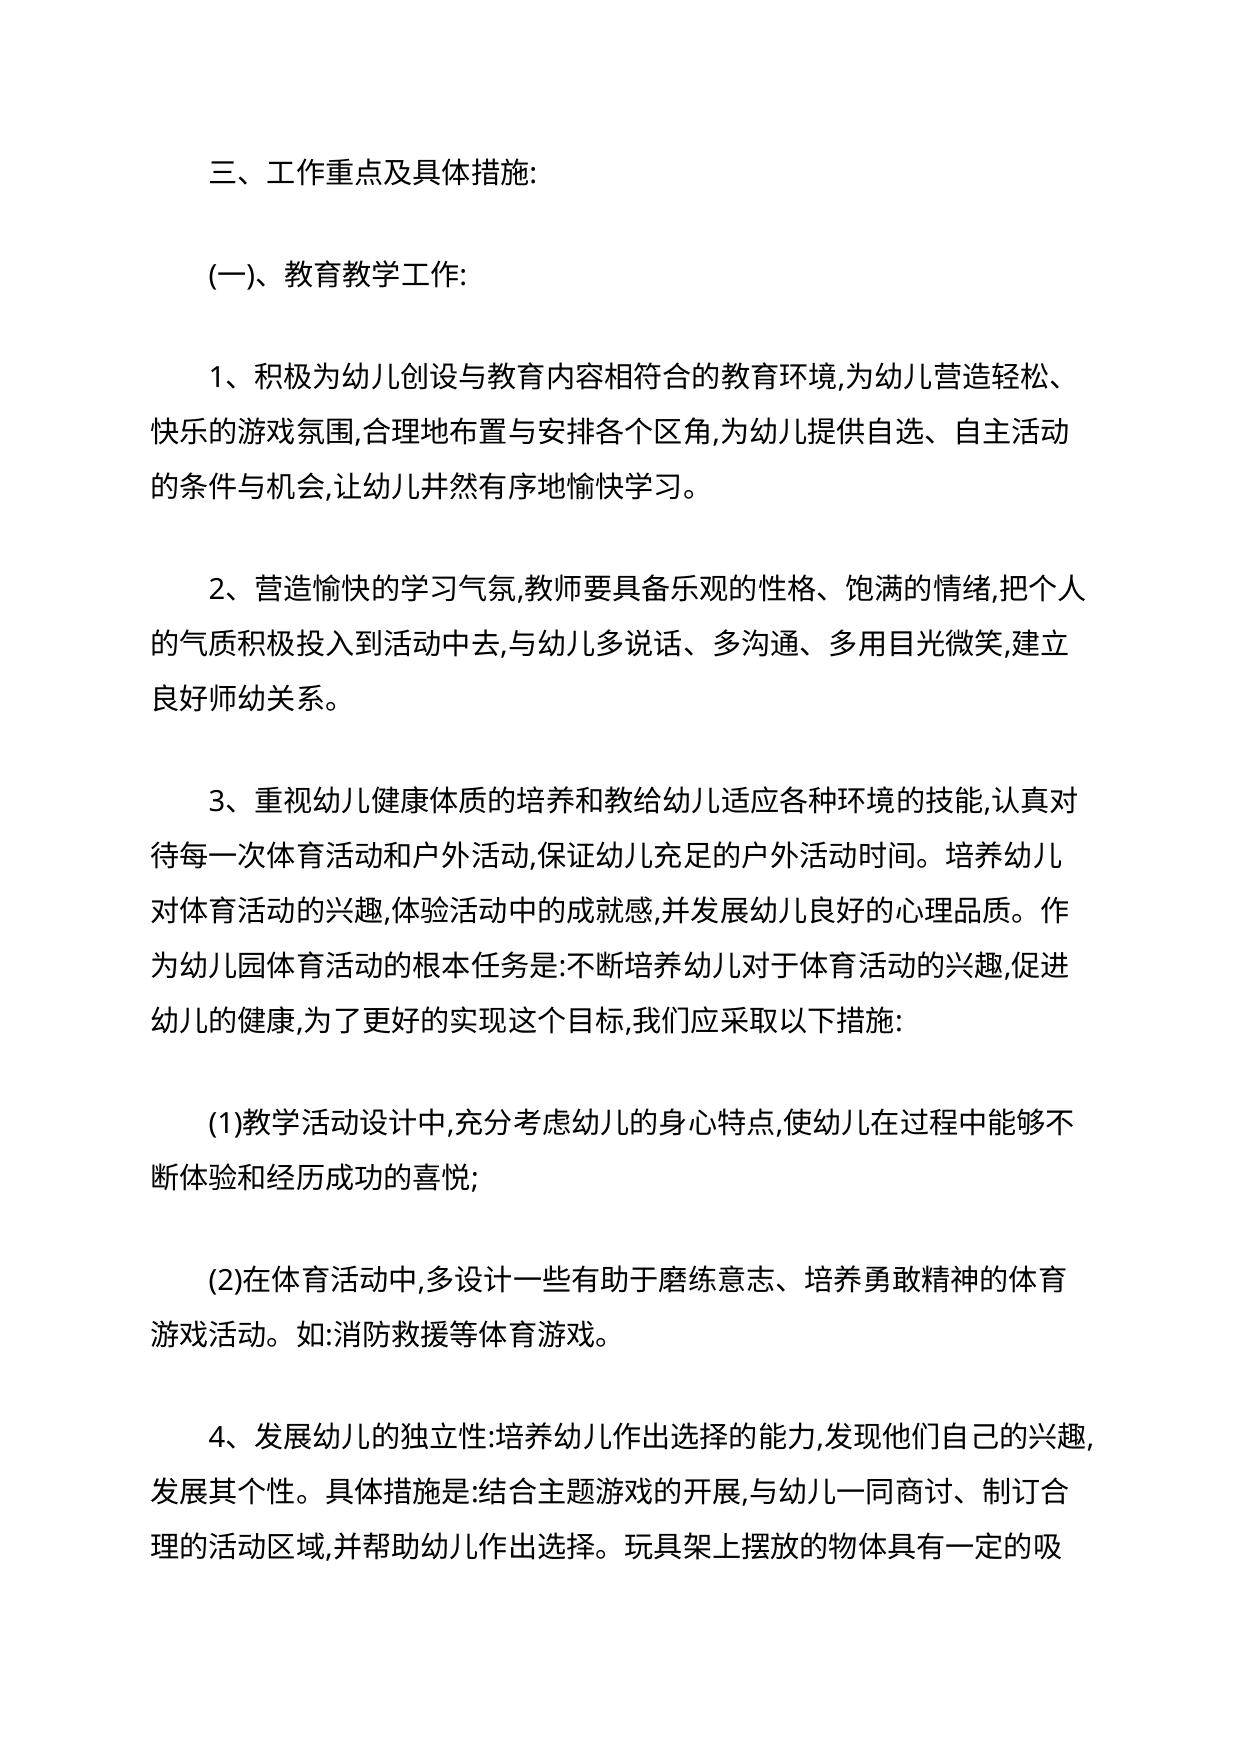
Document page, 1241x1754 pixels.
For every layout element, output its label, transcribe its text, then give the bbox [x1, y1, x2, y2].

text (1)教学活动设计中,充分考虑幼儿的身心特点,使幼儿在过程中能够不断体验和经历成功的喜悦; [150, 1100, 1090, 1197]
text 2、营造愉快的学习气氛,教师要具备乐观的性格、饱满的情绪,把个人的气质积极投入到活动中去,与幼儿多说话、多沟通、多用目光微笑,建立良好师幼关系。 [150, 566, 1090, 718]
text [150, 1414, 1090, 1566]
text 1、积极为幼儿创设与教育内容相符合的教育环境,为幼儿营造轻松、快乐的游戏氛围,合理地布置与安排各个区角,为幼儿提供自选、自主活动的条件与机会,让幼儿井然有序地愉快学习。 [150, 354, 1090, 506]
text 三、工作重点及具体措施: [150, 150, 1090, 192]
text 3、重视幼儿健康体质的培养和教给幼儿适应各种环境的技能,认真对待每一次体育活动和户外活动,保证幼儿充足的户外活动时间。培养幼儿对体育活动的兴趣,体验活动中的成就感,并发展幼儿良好的心理品质。作为幼儿园体育活动的根本任务是:不断培养幼儿对于体育活动的兴趣,促进幼儿的健康,为了更好的实现这个目标,我们应采取以下措施: [150, 778, 1090, 1040]
text (2)在体育活动中,多设计一些有助于磨练意志、培养勇敢精神的体育游戏活动。如:消防救援等体育游戏。 [150, 1257, 1090, 1354]
text (一)、教育教学工作: [150, 252, 1090, 294]
